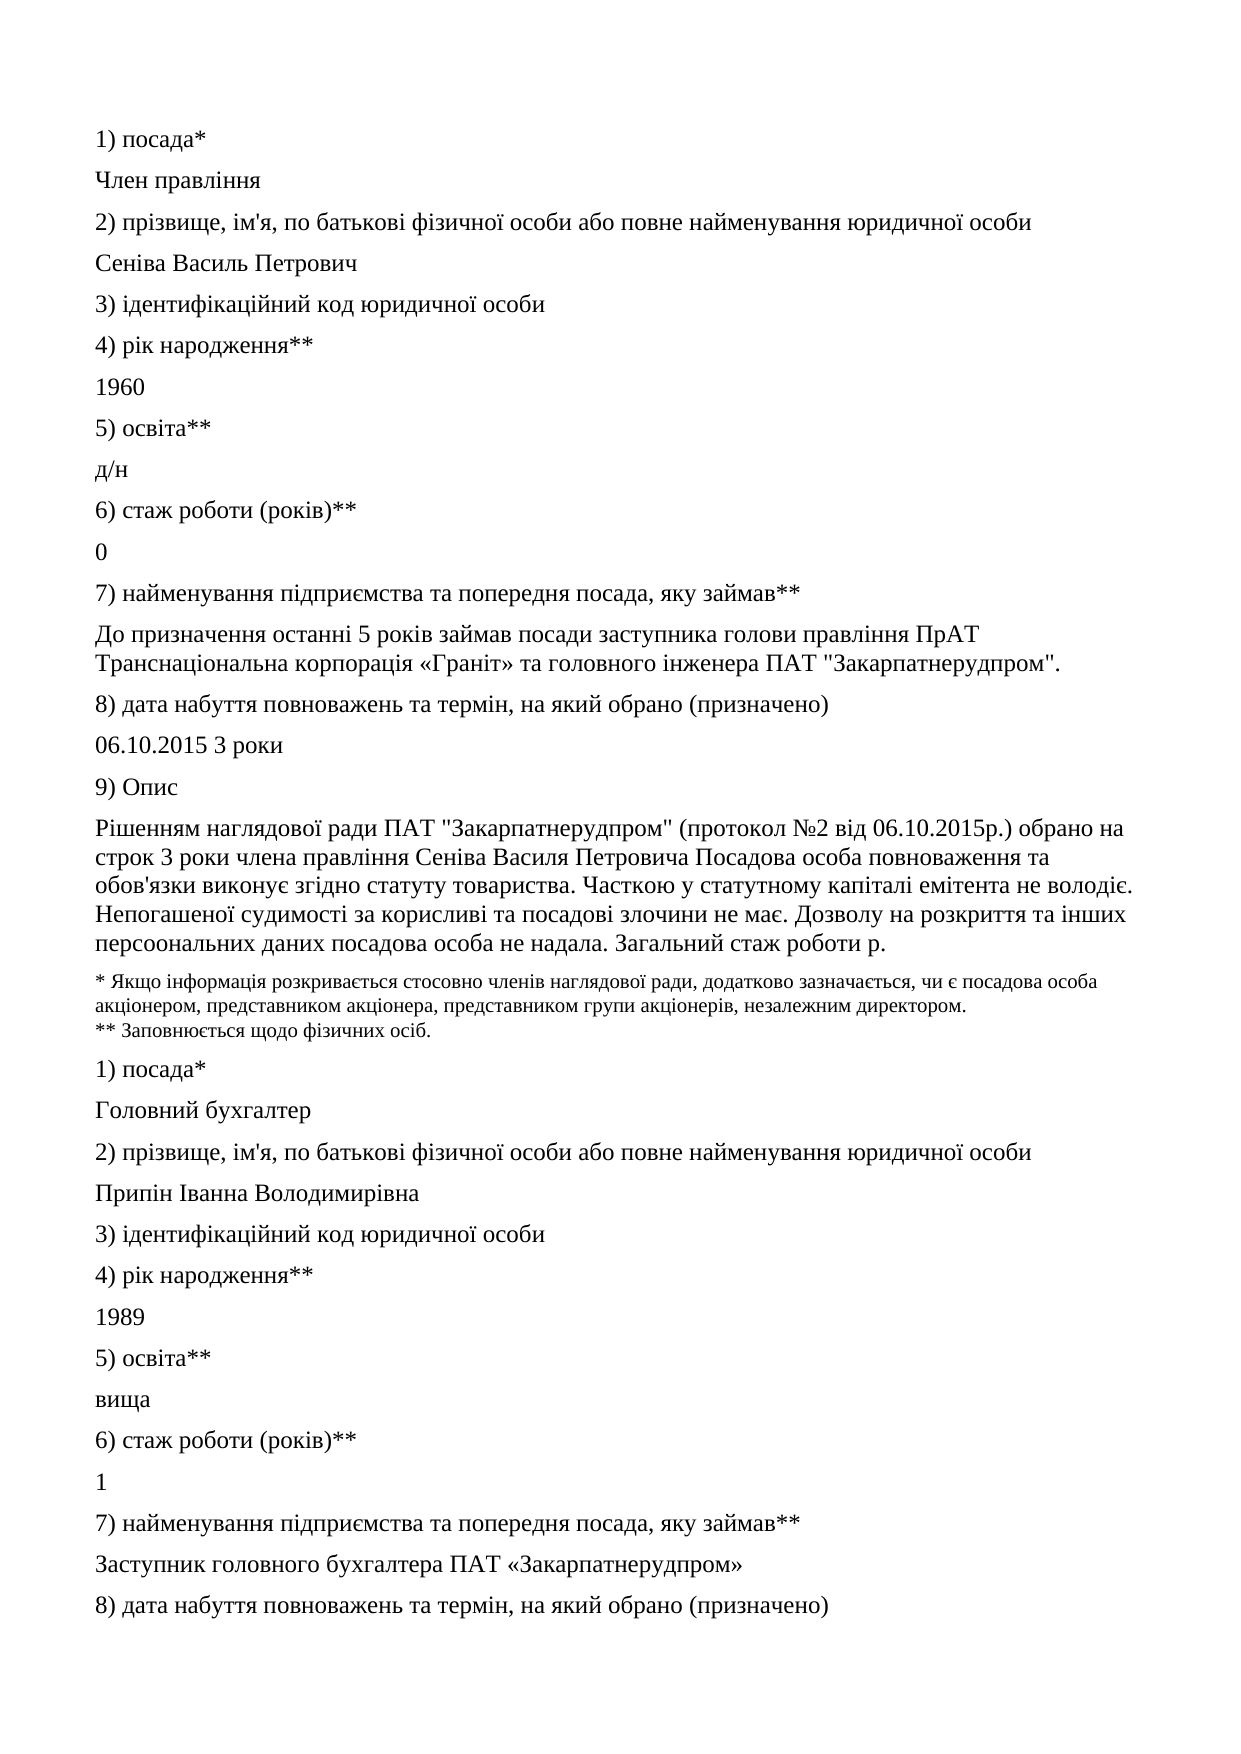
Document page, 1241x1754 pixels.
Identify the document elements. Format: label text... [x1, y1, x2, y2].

table_cell 1960 [89, 366, 1152, 407]
table_cell 1) посада* [89, 118, 1152, 159]
table_cell 6) стаж роботи (років)** [89, 1419, 1152, 1460]
table_cell Рiшенням наглядової ради ПАТ "Закарпатнерудпром" (протокол №2 вiд 06.10.2015р.) обрано на строк 3 роки члена правлiння Сенiва Василя Петровича Посадова особа повноваження та обов'язки виконує згiдно статуту товариства. Часткою у статутному капiталi емiтента не володiє. Непогашеної судимостi за корисливi та посадовi злочини не має. Дозволу на розкриття та iнших персоональних даних посадова особа не надала. Загальний стаж роботи р. [89, 807, 1152, 963]
table_cell 2) прізвище, ім'я, по батькові фізичної особи або повне найменування юридичної особи [89, 201, 1152, 242]
table_cell д/н [89, 448, 1152, 489]
table_cell 8) дата набуття повноважень та термін, на який обрано (призначено) [89, 1584, 1152, 1625]
table_cell 3) ідентифікаційний код юридичної особи [89, 283, 1152, 324]
table_cell 7) найменування підприємства та попередня посада, яку займав** [89, 1502, 1152, 1543]
table_cell 3) ідентифікаційний код юридичної особи [89, 1213, 1152, 1254]
table_cell 1 [89, 1460, 1152, 1502]
table_cell 5) освіта** [89, 1337, 1152, 1378]
table_cell * Якщо інформація розкривається стосовно членів наглядової ради, додатково зазначається, чи є посадова особа акціонером, представником акціонера, представником групи акціонерів, незалежним директором. ** Заповнюється щодо фізичних осіб. [89, 963, 1152, 1048]
table_cell До призначення останнi 5 рокiв займав посади заступника голови правлiння ПрАТ Транснацiональна корпорацiя «Гранiт» та головного iнженера ПАТ "Закарпатнерудпром". [89, 613, 1152, 683]
table_cell 4) рік народження** [89, 324, 1152, 366]
table_cell 1989 [89, 1295, 1152, 1337]
table_cell Головний бухгалтер [89, 1089, 1152, 1130]
table_cell 0 [89, 531, 1152, 572]
table_cell вища [89, 1378, 1152, 1419]
table_cell 6) стаж роботи (років)** [89, 489, 1152, 531]
table_cell Заступник головного бухгалтера ПАТ «Закарпатнерудпром» [89, 1543, 1152, 1584]
table_cell 1) посада* [89, 1048, 1152, 1089]
table_cell Член правлiння [89, 159, 1152, 201]
table_cell 9) Опис [89, 766, 1152, 807]
table_cell Припiн Iванна Володимирiвна [89, 1172, 1152, 1213]
table_cell 2) прізвище, ім'я, по батькові фізичної особи або повне найменування юридичної особи [89, 1130, 1152, 1172]
table_cell 8) дата набуття повноважень та термін, на який обрано (призначено) [89, 683, 1152, 724]
table_cell 4) рік народження** [89, 1254, 1152, 1295]
table_cell 7) найменування підприємства та попередня посада, яку займав** [89, 572, 1152, 613]
table_cell 06.10.2015 3 роки [89, 724, 1152, 766]
table_cell 5) освіта** [89, 407, 1152, 448]
table_cell Сенiва Василь Петрович [89, 242, 1152, 283]
